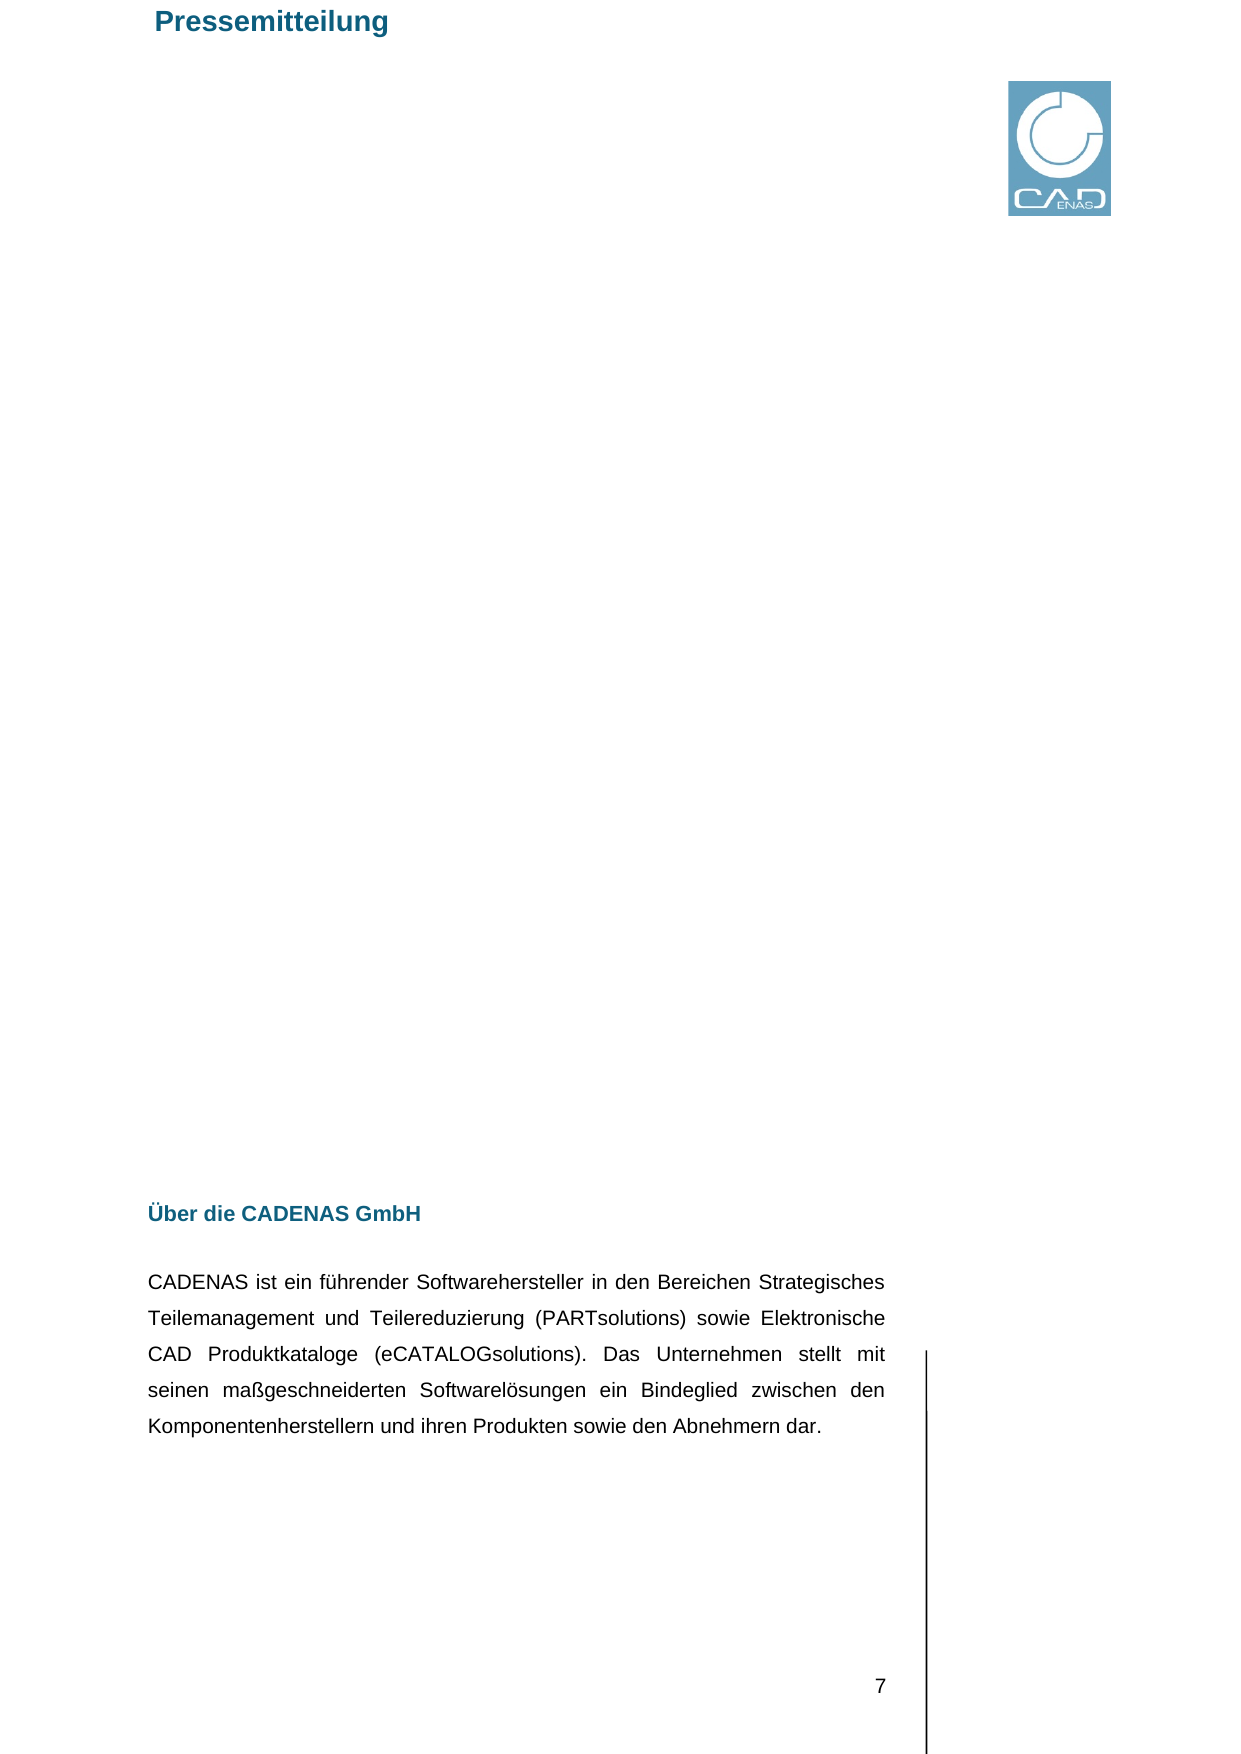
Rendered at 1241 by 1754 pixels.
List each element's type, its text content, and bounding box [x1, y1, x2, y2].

text Über die CADENAS GmbH [148, 1201, 886, 1226]
text CADENAS ist ein führender Softwarehersteller in den Bereichen Strategisches Teilemanagement und Teilereduzierung (PARTsolutions) sowie Elektronische CAD Produktkataloge (eCATALOGsolutions). Das Unternehmen stellt mit seinen maßgeschneiderten Softwarelösungen ein Bindeglied zwischen den Komponentenherstellern und ihren Produkten sowie den Abnehmern dar. [148, 1270, 886, 1438]
picture [1008, 81, 1111, 216]
